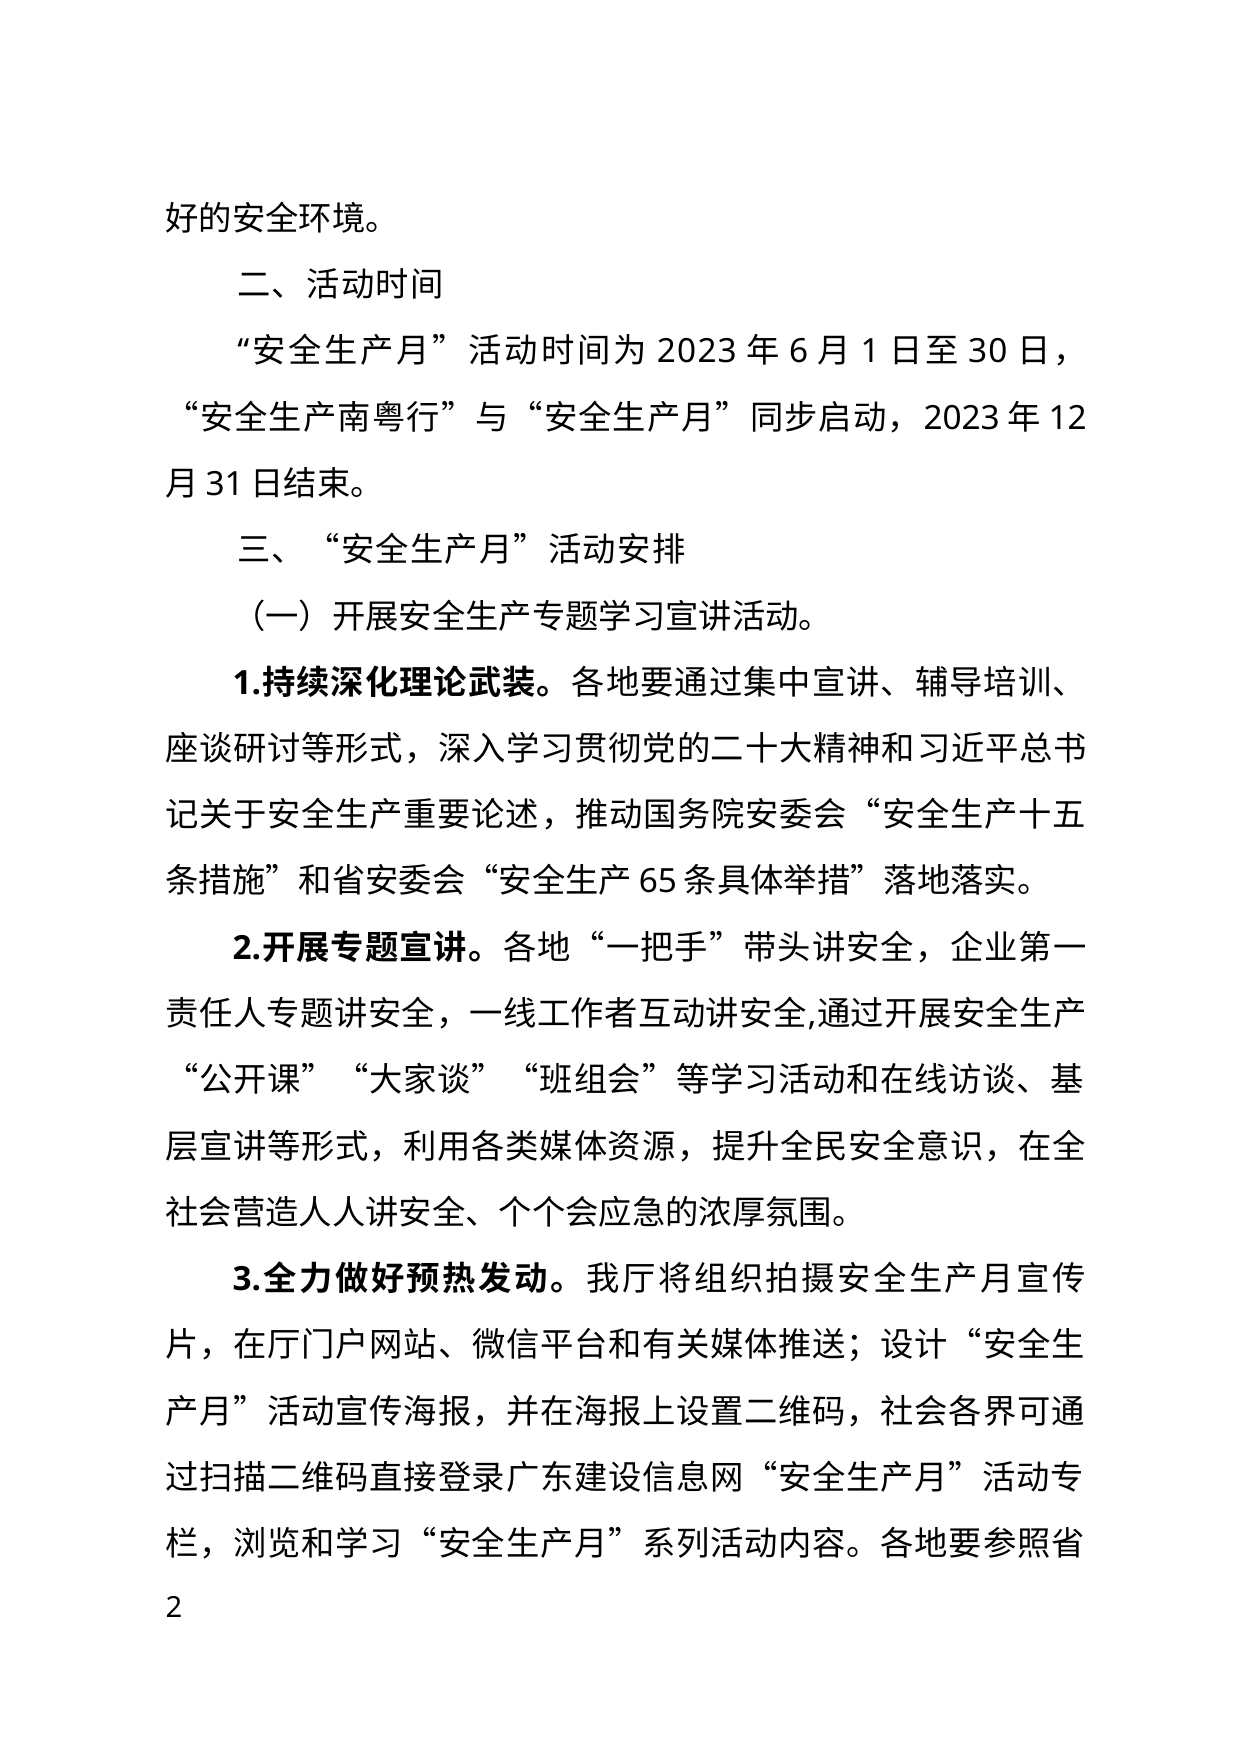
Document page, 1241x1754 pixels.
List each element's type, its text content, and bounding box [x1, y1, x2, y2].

text 1.持续深化理论武装。各地要通过集中宣讲、辅导培训、座谈研讨等形式，深入学习贯彻党的二十大精神和习近平总书记关于安全生产重要论述，推动国务院安委会“安全生产十五条措施”和省安委会“安全生产65条具体举措”落地落实。 [165, 647, 1087, 912]
text 三、“安全生产月”活动安排 [165, 514, 1087, 580]
text 二、活动时间 [165, 249, 1087, 315]
text 2.开展专题宣讲。各地“一把手”带头讲安全，企业第一责任人专题讲安全，一线工作者互动讲安全,通过开展安全生产“公开课”“大家谈”“班组会”等学习活动和在线访谈、基层宣讲等形式，利用各类媒体资源，提升全民安全意识，在全社会营造人人讲安全、个个会应急的浓厚氛围。 [165, 912, 1087, 1243]
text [165, 183, 1087, 249]
text “安全生产月”活动时间为2023年6月1日至30日，“安全生产南粤行”与“安全生产月”同步启动，2023年12月31日结束。 [165, 315, 1087, 514]
text （一）开展安全生产专题学习宣讲活动。 [165, 580, 1087, 647]
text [165, 1243, 1087, 1574]
